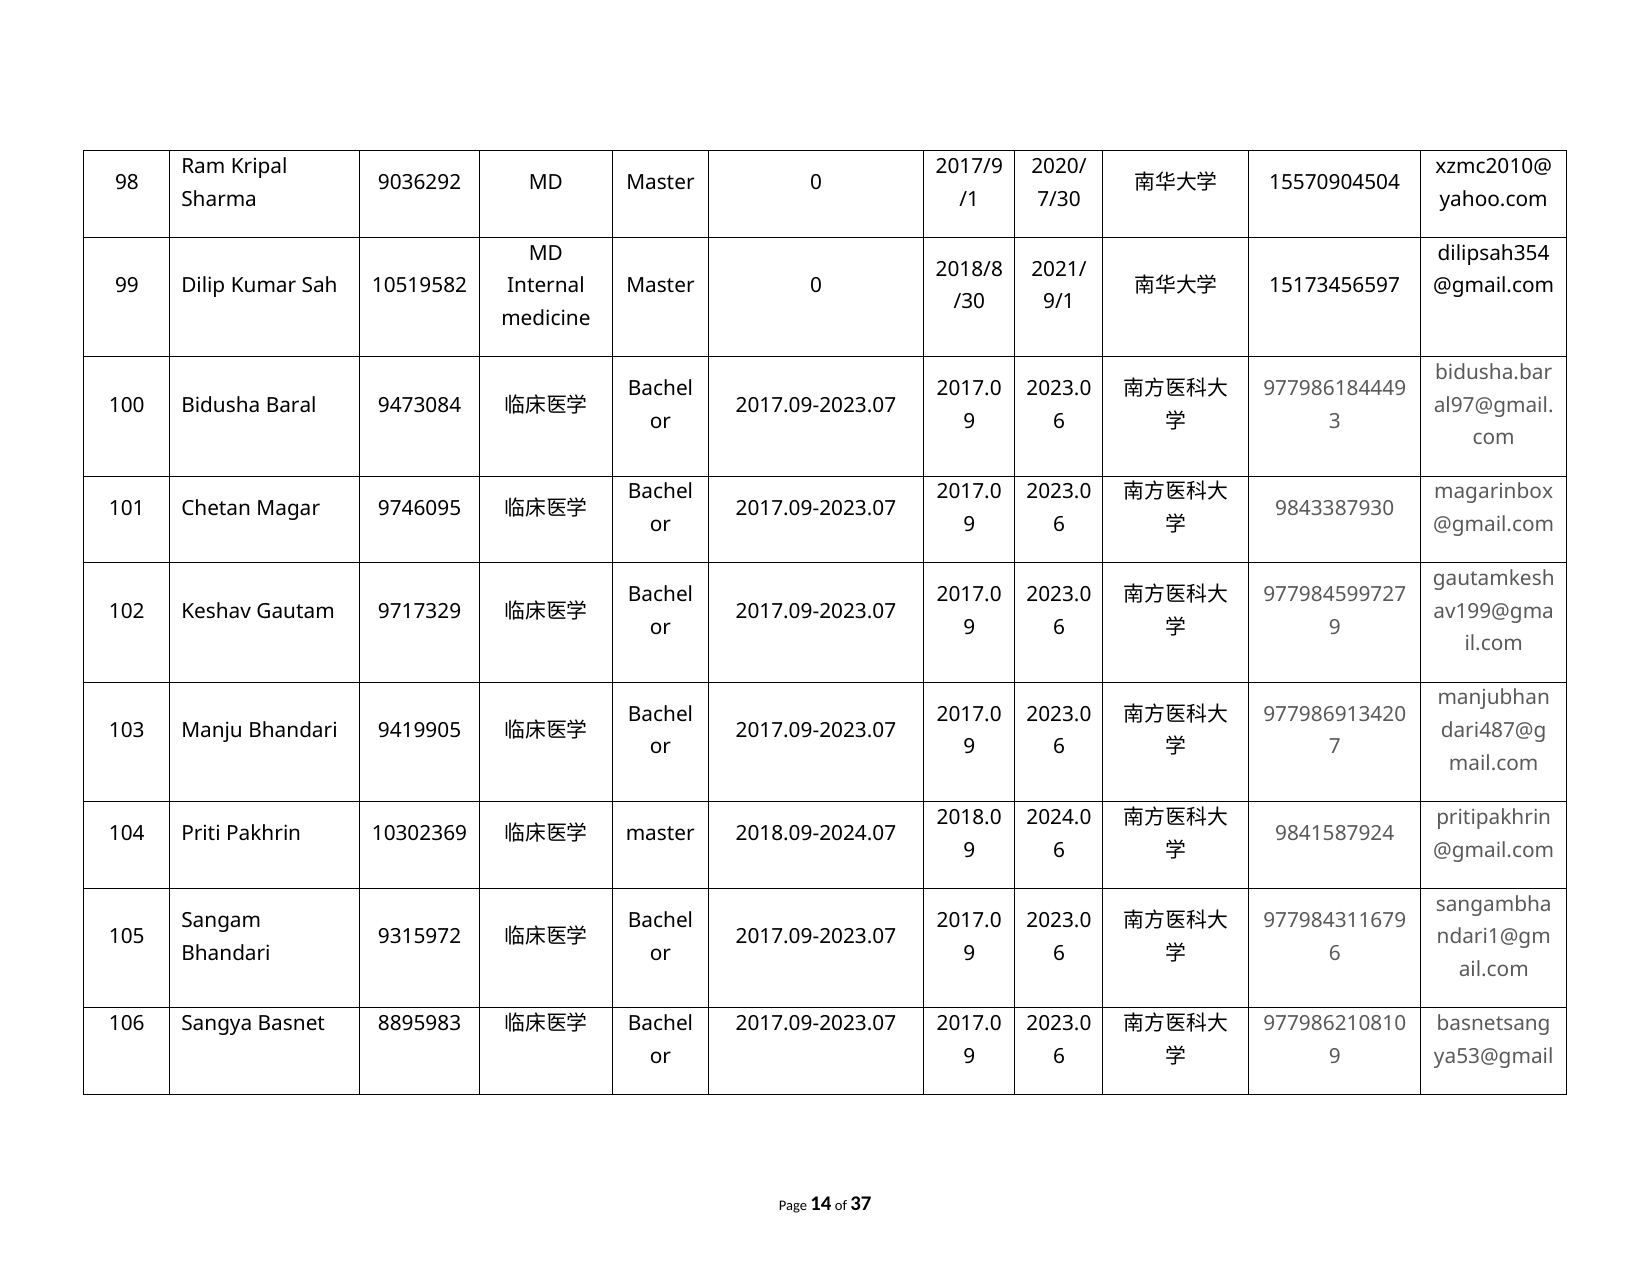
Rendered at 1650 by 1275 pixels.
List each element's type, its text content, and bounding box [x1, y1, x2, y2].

table_cell 0 [709, 238, 923, 356]
table_cell 98 [84, 151, 169, 237]
table_cell 2021/9/1 [1015, 238, 1102, 356]
table_cell 南方医科大学 [1103, 477, 1248, 562]
table_cell 2017/9/1 [924, 151, 1014, 237]
table_cell 15570904504 [1249, 151, 1420, 237]
table_cell 99 [84, 238, 169, 356]
table_cell 2018.09 [924, 802, 1014, 888]
table_cell MD [480, 151, 612, 237]
table_cell 15173456597 [1249, 238, 1420, 356]
table_cell 9779843116796 [1249, 889, 1420, 1007]
table_cell 9315972 [360, 889, 479, 1007]
table_cell 南华大学 [1103, 238, 1248, 356]
table_cell 100 [84, 357, 169, 476]
table_cell 临床医学 [480, 563, 612, 682]
table_cell Bachelor [613, 563, 708, 682]
table_cell 106 [84, 1008, 169, 1094]
table_cell Sangam Bhandari [170, 889, 359, 1007]
table_cell Sangya Basnet [170, 1008, 359, 1094]
table_cell Dilip Kumar Sah [170, 238, 359, 356]
table_cell 临床医学 [480, 477, 612, 562]
table_cell manjubhandari487@gmail.com [1421, 683, 1566, 801]
table_cell 2018.09-2024.07 [709, 802, 923, 888]
table_cell 2023.06 [1015, 683, 1102, 801]
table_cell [1421, 1008, 1566, 1094]
table_cell 2017.09 [924, 683, 1014, 801]
table_cell 9779861844493 [1249, 357, 1420, 476]
table_cell 0 [709, 151, 923, 237]
table_cell 南华大学 [1103, 151, 1248, 237]
table_cell 9779845997279 [1249, 563, 1420, 682]
table_cell 临床医学 [480, 802, 612, 888]
table_cell 105 [84, 889, 169, 1007]
table_cell 102 [84, 563, 169, 682]
table_cell 2017.09 [924, 563, 1014, 682]
table_cell 104 [84, 802, 169, 888]
table_cell Bachelor [613, 1008, 708, 1094]
table_cell Priti Pakhrin [170, 802, 359, 888]
table_cell 南方医科大学 [1103, 889, 1248, 1007]
table_cell 9841587924 [1249, 802, 1420, 888]
table_cell 2017.09-2023.07 [709, 563, 923, 682]
table_cell 103 [84, 683, 169, 801]
table_cell pritipakhrin@gmail.com [1421, 802, 1566, 888]
table_cell 2018/8/30 [924, 238, 1014, 356]
table_cell Ram Kripal Sharma [170, 151, 359, 237]
table_cell Bachelor [613, 889, 708, 1007]
table_cell 2024.06 [1015, 802, 1102, 888]
table_cell 9843387930 [1249, 477, 1420, 562]
table_cell 南方医科大学 [1103, 563, 1248, 682]
table_cell Bidusha Baral [170, 357, 359, 476]
table_cell 10302369 [360, 802, 479, 888]
table_cell Bachelor [613, 477, 708, 562]
table_cell 10519582 [360, 238, 479, 356]
table_cell sangambhandari1@gmail.com [1421, 889, 1566, 1007]
table_cell dilipsah354@gmail.com [1421, 238, 1566, 356]
table_cell 9036292 [360, 151, 479, 237]
table_cell 南方医科大学 [1103, 357, 1248, 476]
table_cell 2023.06 [1015, 357, 1102, 476]
table_cell 2017.09 [924, 357, 1014, 476]
table_cell gautamkeshav199@gmail.com [1421, 563, 1566, 682]
table_cell Chetan Magar [170, 477, 359, 562]
table_cell 2017.09-2023.07 [709, 1008, 923, 1094]
table_cell 101 [84, 477, 169, 562]
table_cell 临床医学 [480, 357, 612, 476]
table_cell Keshav Gautam [170, 563, 359, 682]
table_cell Master [613, 151, 708, 237]
table_cell bidusha.baral97@gmail.com [1421, 357, 1566, 476]
table_cell 9746095 [360, 477, 479, 562]
table_cell master [613, 802, 708, 888]
table_cell Master [613, 238, 708, 356]
table_cell 2023.06 [1015, 889, 1102, 1007]
table_cell 9419905 [360, 683, 479, 801]
table_cell 临床医学 [480, 683, 612, 801]
table_cell 2023.06 [1015, 1008, 1102, 1094]
table_cell 临床医学 [480, 889, 612, 1007]
table_cell 2017.09 [924, 477, 1014, 562]
table_cell 南方医科大学 [1103, 802, 1248, 888]
table_cell 9779869134207 [1249, 683, 1420, 801]
table_cell 9717329 [360, 563, 479, 682]
table_cell 2020/7/30 [1015, 151, 1102, 237]
table_cell 2017.09 [924, 889, 1014, 1007]
table_cell Manju Bhandari [170, 683, 359, 801]
table_cell 8895983 [360, 1008, 479, 1094]
table_cell xzmc2010@yahoo.com [1421, 151, 1566, 237]
table_cell 2017.09-2023.07 [709, 357, 923, 476]
table_cell 南方医科大学 [1103, 1008, 1248, 1094]
table_cell 2023.06 [1015, 477, 1102, 562]
table_cell MD Internal medicine [480, 238, 612, 356]
table_cell Bachelor [613, 357, 708, 476]
table_cell 2023.06 [1015, 563, 1102, 682]
table_cell 2017.09-2023.07 [709, 477, 923, 562]
table_cell 2017.09-2023.07 [709, 683, 923, 801]
table_cell magarinbox@gmail.com [1421, 477, 1566, 562]
table_cell 9473084 [360, 357, 479, 476]
table_cell 南方医科大学 [1103, 683, 1248, 801]
table_cell 2017.09-2023.07 [709, 889, 923, 1007]
table_cell 临床医学 [480, 1008, 612, 1094]
table_cell 9779862108109 [1249, 1008, 1420, 1094]
table_cell 2017.09 [924, 1008, 1014, 1094]
table_cell Bachelor [613, 683, 708, 801]
